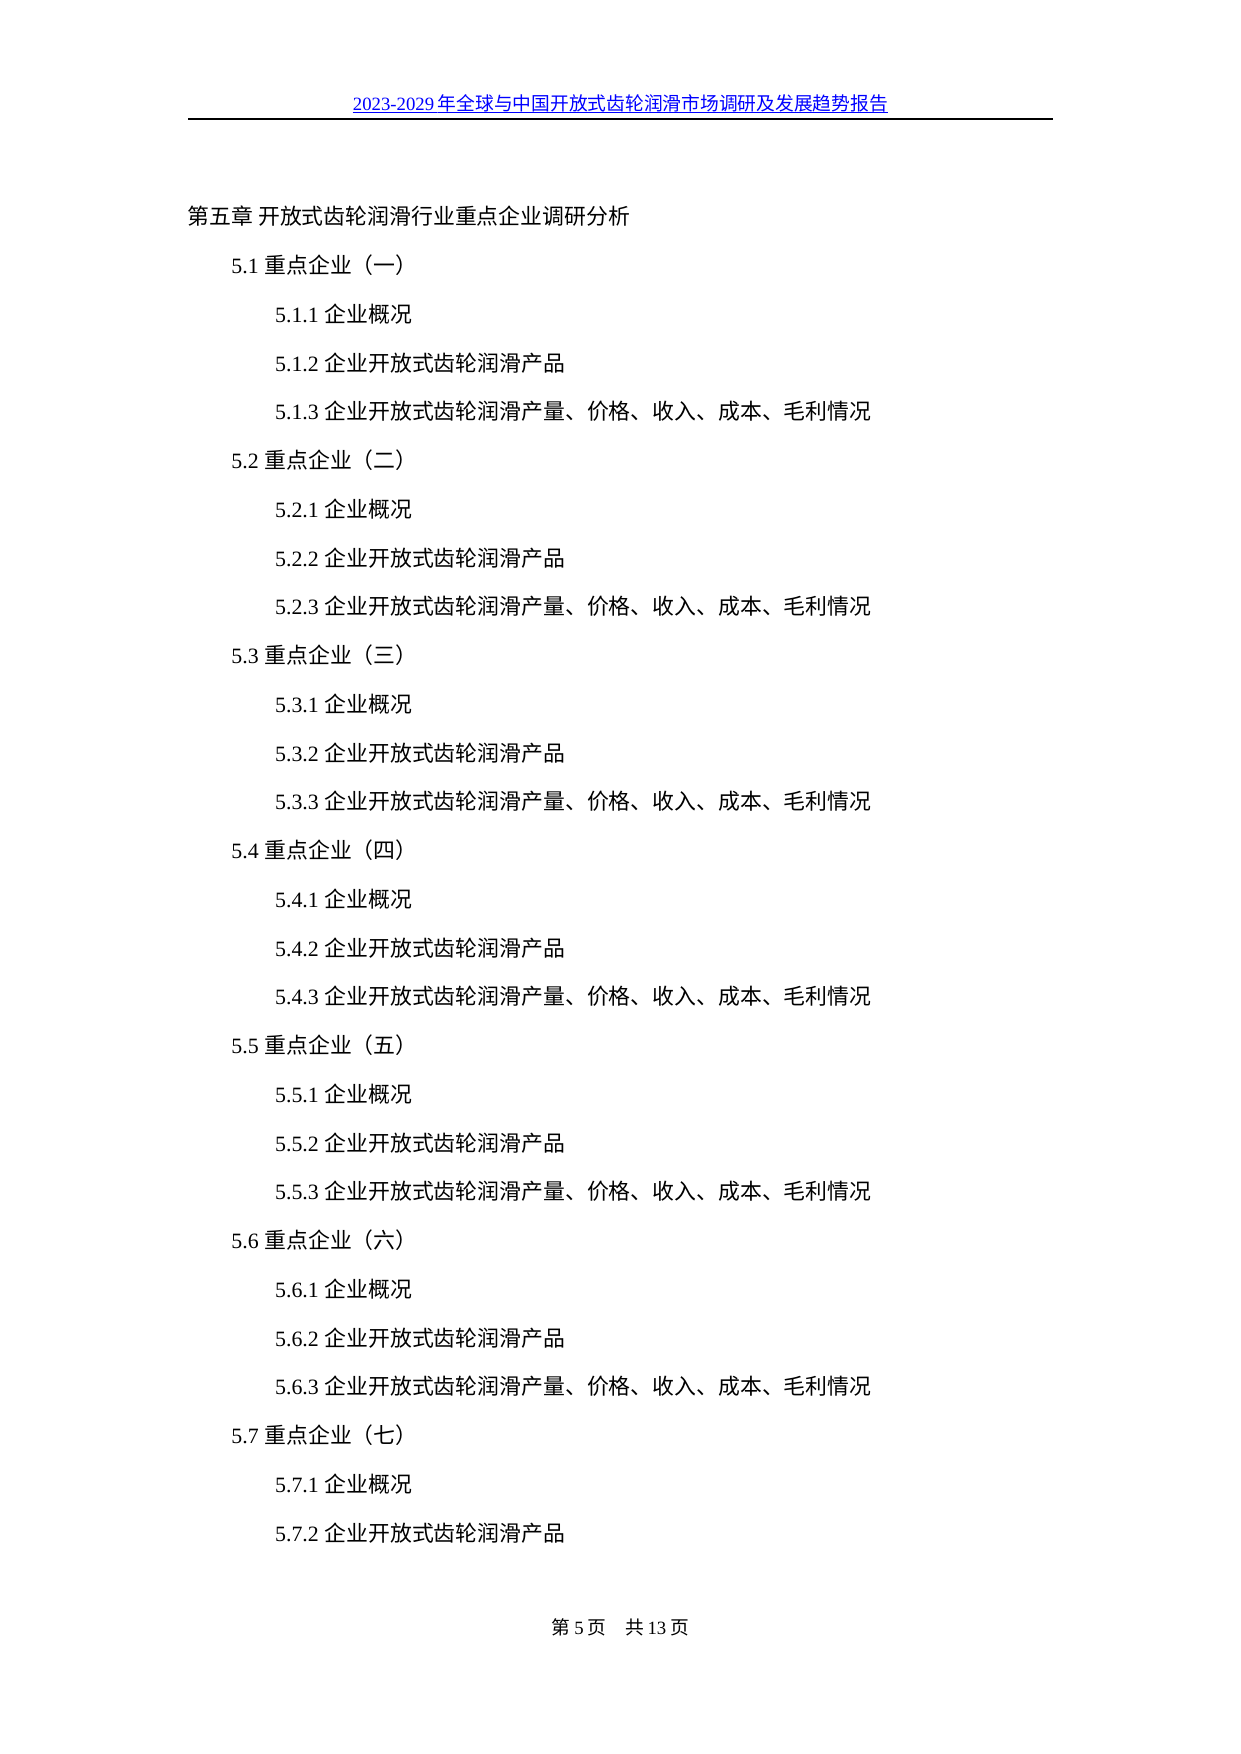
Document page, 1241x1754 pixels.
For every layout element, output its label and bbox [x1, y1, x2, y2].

text [187, 150, 1053, 1548]
